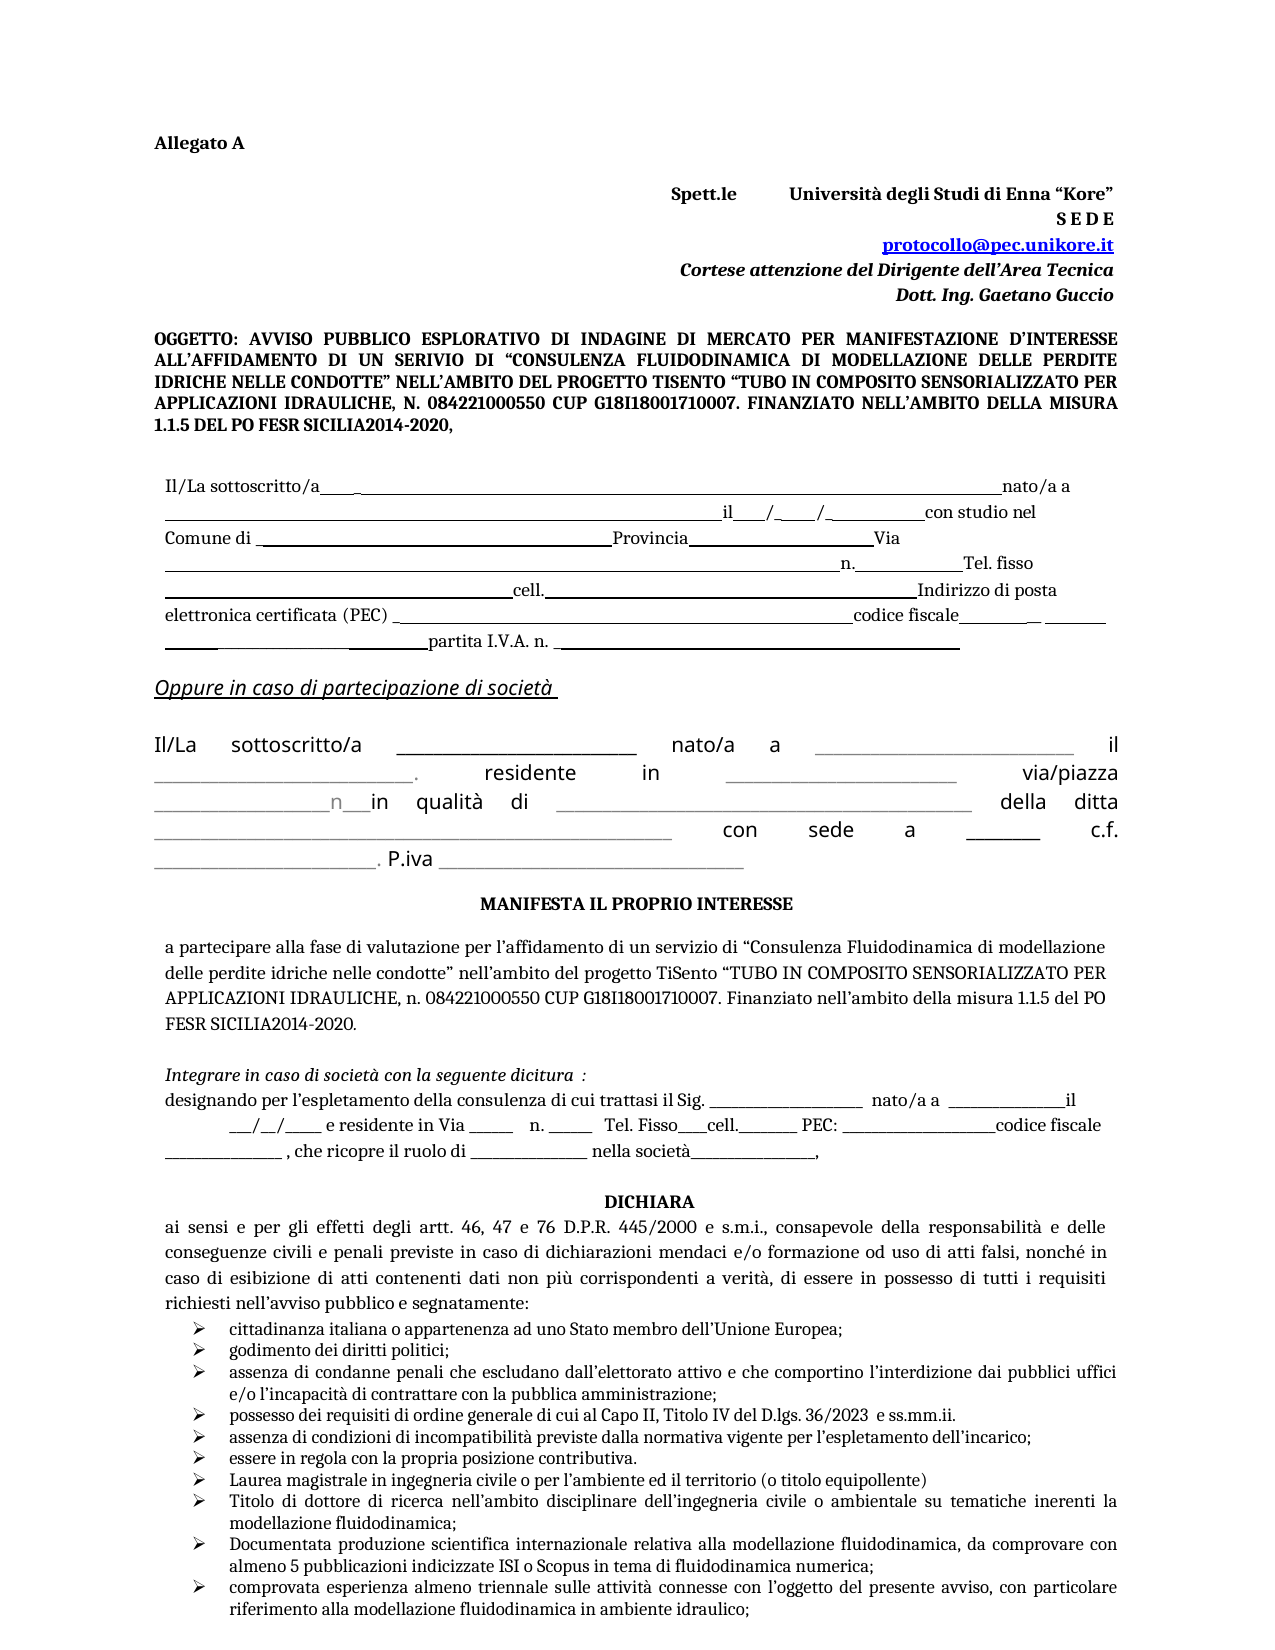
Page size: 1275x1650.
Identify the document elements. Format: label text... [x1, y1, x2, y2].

text Il/La sottoscritto/a __________________________ nato/a a ____________________________ il ____________________________. residente in _________________________ via/piazza ___________________n___in qualità di _____________________________________________ della ditta ________________________________________________________ con sede a ________ c.f. ________________________. P.iva _________________________________ [154, 730, 1119, 872]
text cell. Indirizzo di posta elettronica certificata (PEC) _ codice fiscale __ [165, 579, 1106, 626]
text DICHIARA [540, 1191, 1108, 1213]
text a partecipare alla fase di valutazione per l’affidamento di un servizio di “Consulenza Fluidodinamica di modellazione delle perdite idriche nelle condotte” nell’ambito del progetto TiSento “TUBO IN COMPOSITO SENSORIALIZZATO PER APPLICAZIONI IDRAULICHE, n. 084221000550 CUP G18I18001710007. Finanziato nell’ambito della misura 1.1.5 del PO FESR SICILIA2014-2020. [165, 937, 1108, 1035]
text n. Tel. fisso [165, 553, 1119, 574]
list Titolo di dottore di ricerca nell’ambito disciplinare dell’ingegneria civile o ambientale su tematiche inerenti la modellazione fluidodinamica; [192, 1491, 1119, 1534]
list possesso dei requisiti di ordine generale di cui al Capo II, Titolo IV del D.lgs. 36/2023 e ss.mm.ii. [192, 1404, 1119, 1426]
list comprovata esperienza almeno triennale sulle attività connesse con l’oggetto del presente avviso, con particolare riferimento alla modellazione fluidodinamica in ambiente idraulico; [192, 1577, 1119, 1620]
subtitle protocollo@pec.unikore.it [436, 234, 1114, 256]
text Integrare in caso di società con la seguente dicitura : [165, 1064, 1108, 1086]
text Oppure in caso di partecipazione di società [154, 673, 1119, 702]
list assenza di condizioni di incompatibilità previste dalla normativa vigente per l’espletamento dell’incarico; [192, 1426, 1119, 1448]
text il /_ /_ con studio nel Comune di _ Provincia Via [165, 502, 1048, 549]
subtitle Cortese attenzione del Dirigente dell’Area Tecnica [436, 259, 1114, 281]
list assenza di condanne penali che escludano dall’elettorato attivo e che comportino l’interdizione dai pubblici uffici e/o l’incapacità di contrattare con la pubblica amministrazione; [192, 1361, 1119, 1404]
subtitle Spett.le Università degli Studi di Enna “Kore” [436, 183, 1114, 205]
subtitle Allegato A [154, 133, 837, 154]
list Laurea magistrale in ingegneria civile o per l’ambiente ed il territorio (o titolo equipollente) [192, 1469, 1119, 1491]
text _ partita I.V.A. n. _ [165, 630, 1119, 652]
list godimento dei diritti politici; [192, 1340, 1119, 1361]
subtitle S E D E [436, 209, 1114, 230]
text Il/La sottoscritto/a _ nato/a a [165, 475, 1119, 497]
text MANIFESTA IL PROPRIO INTERESSE [154, 894, 1119, 915]
text designando per l’espletamento della consulenza di cui trattasi il Sig. _____________________ nato/a a ________________il ___/__/_____ e residente in Via ______ n. ______ Tel. Fisso____cell.________ PEC: _____________________codice fiscale ________________ , che ricopre il ruolo di ________________ nella società_________________, [165, 1089, 1108, 1162]
list Documentata produzione scientifica internazionale relativa alla modellazione fluidodinamica, da comprovare con almeno 5 pubblicazioni indicizzate ISI o Scopus in tema di fluidodinamica numerica; [192, 1534, 1119, 1577]
list cittadinanza italiana o appartenenza ad uno Stato membro dell’Unione Europea; [192, 1318, 1119, 1340]
text OGGETTO: AVVISO PUBBLICO ESPLORATIVO DI INDAGINE DI MERCATO PER MANIFESTAZIONE D’INTERESSE ALL’AFFIDAMENTO DI UN SERIVIO DI “CONSULENZA FLUIDODINAMICA DI MODELLAZIONE DELLE PERDITE IDRICHE NELLE CONDOTTE” NELL’AMBITO DEL PROGETTO TISENTO “TUBO IN COMPOSITO SENSORIALIZZATO PER APPLICAZIONI IDRAULICHE, N. 084221000550 CUP G18I18001710007. FINANZIATO NELL’AMBITO DELLA MISURA 1.1.5 DEL PO FESR SICILIA2014-2020, [154, 328, 1119, 436]
list essere in regola con la propria posizione contributiva. [192, 1448, 1119, 1469]
subtitle Dott. Ing. Gaetano Guccio [436, 285, 1114, 306]
